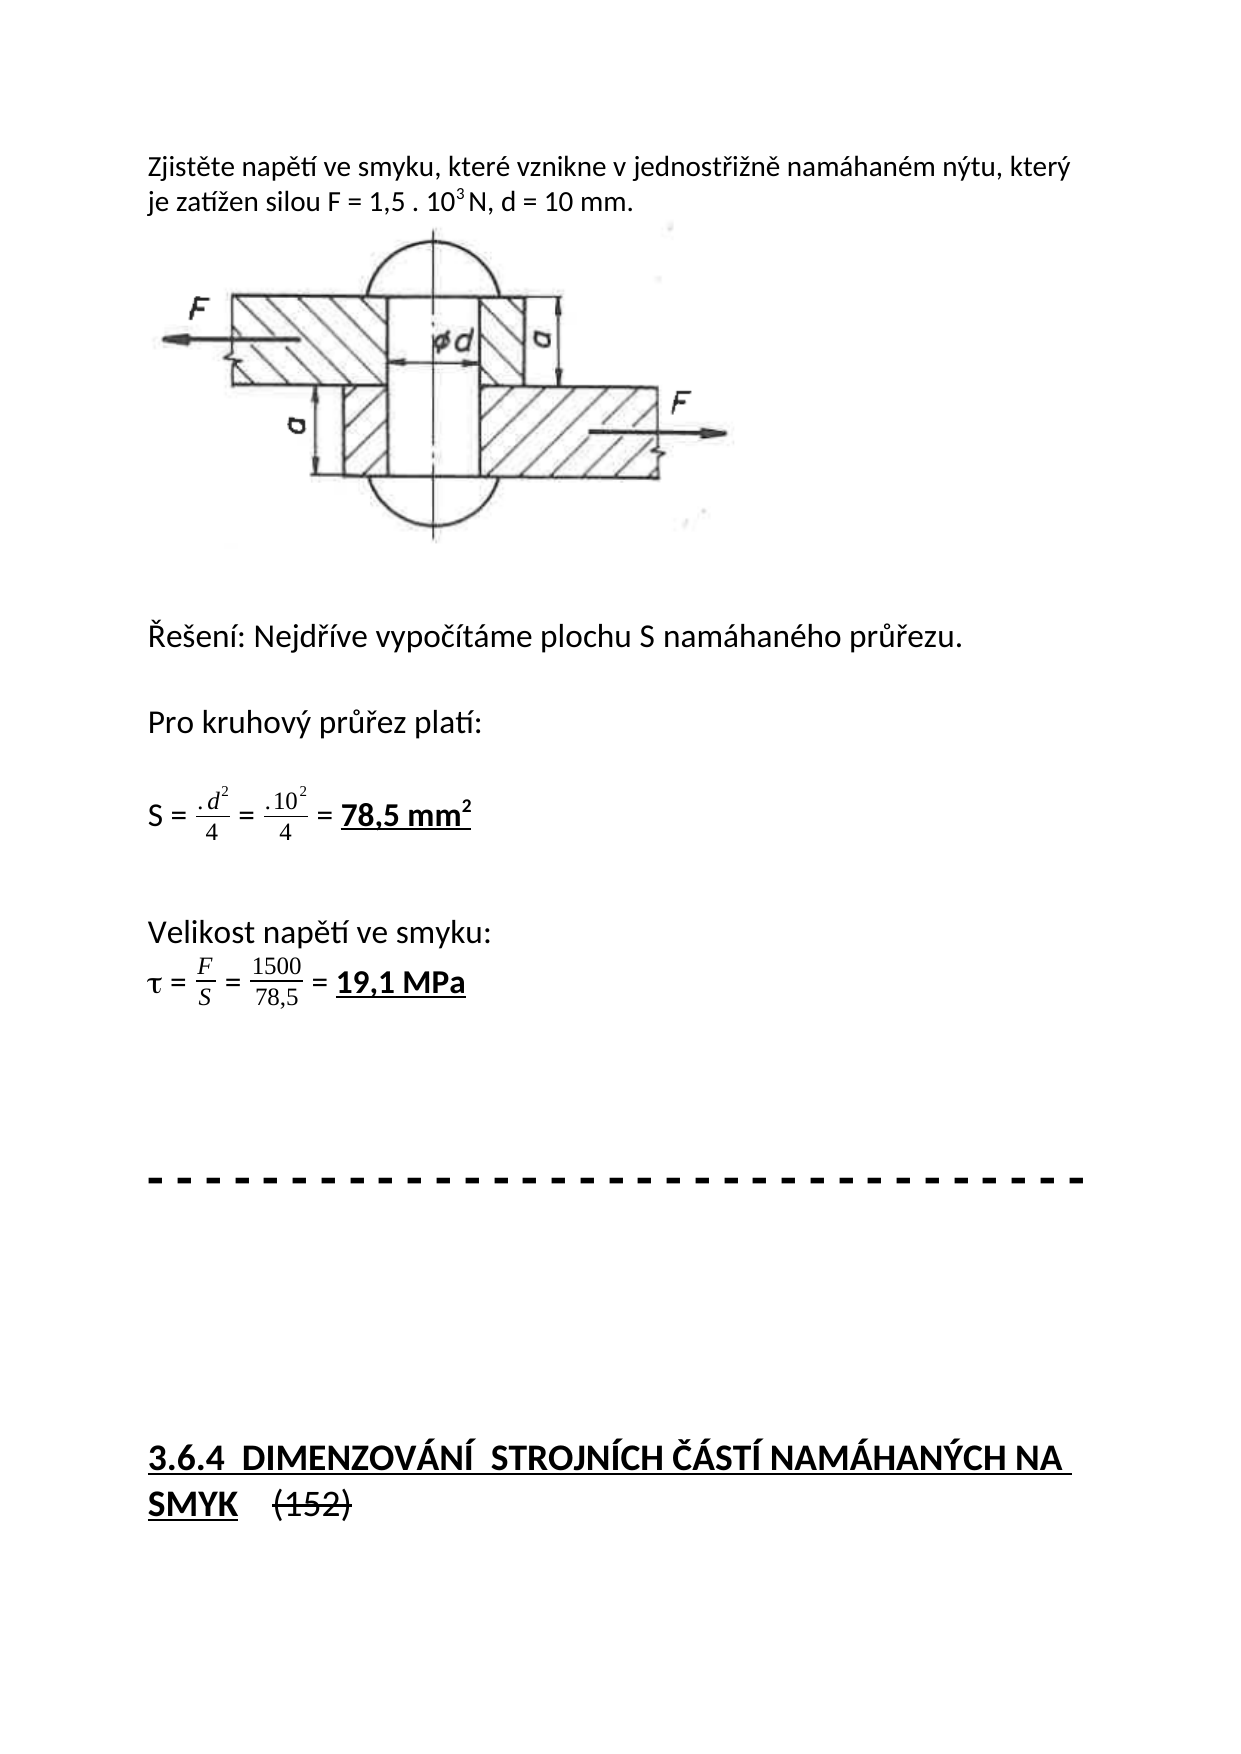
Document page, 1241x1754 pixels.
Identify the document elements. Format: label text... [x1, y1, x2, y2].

text S = = = 78,5 mm2 [148, 783, 1092, 845]
picture [147, 218, 788, 549]
text Pro kruhový průřez platí: [148, 701, 1092, 742]
text Řešení: Nejdříve vypočítáme plochu S namáhaného průřezu. [148, 615, 1092, 656]
text 3.6.4 DIMENZOVÁNÍ STROJNÍCH ČÁSTÍ NAMÁHANÝCH NA SMYK (152) [148, 1434, 1092, 1525]
text Zjistěte napětí ve smyku, které vznikne v jednostřižně namáhaném nýtu, který je zatížen silou F = 1,5 . 103 N, d = 10 mm. [148, 148, 1092, 219]
text Velikost napětí ve smyku: [148, 911, 1092, 952]
text = = = 19,1 MPa [148, 952, 1092, 1011]
text - - - - - - - - - - - - - - - - - - - - - - - - - - - - - - - - - [148, 1143, 1092, 1209]
